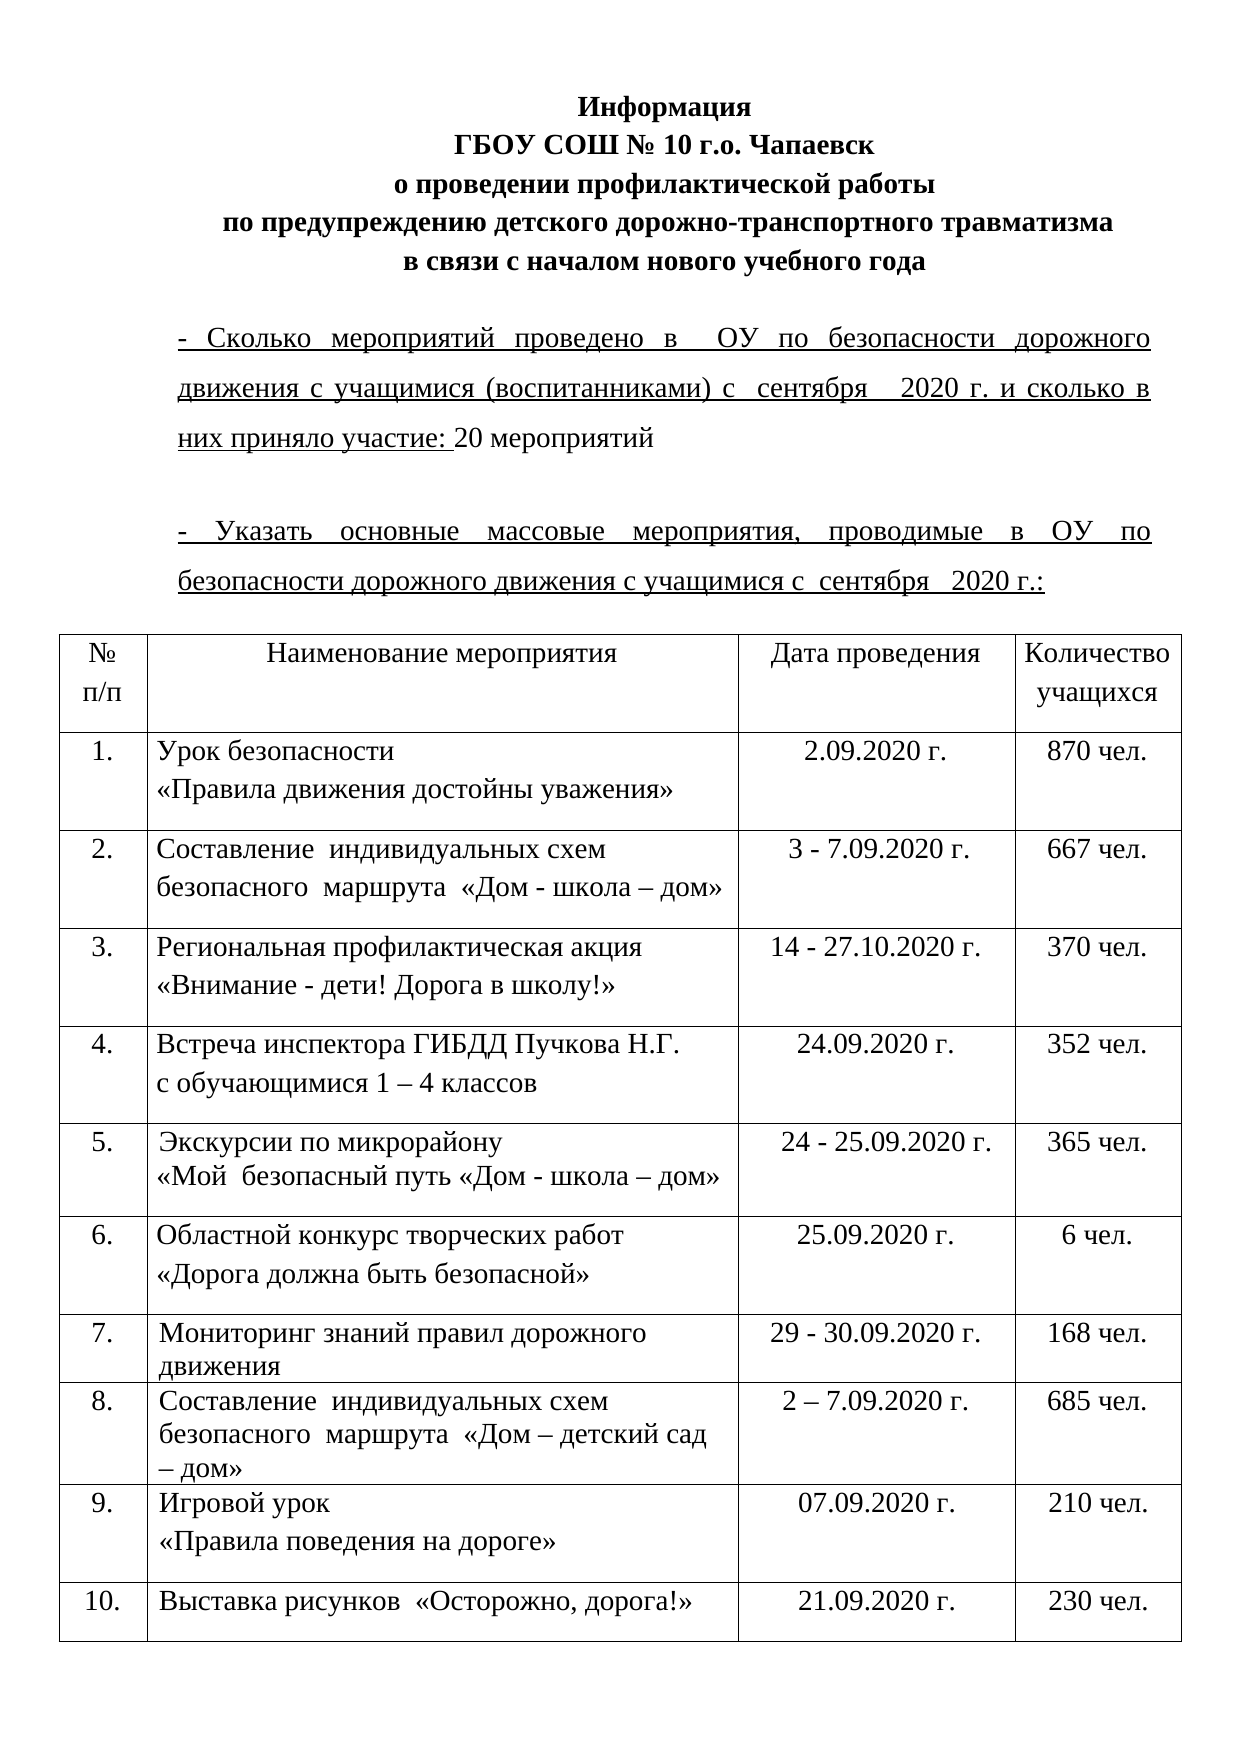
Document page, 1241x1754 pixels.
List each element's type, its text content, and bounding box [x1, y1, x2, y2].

text Информация ГБОУ СОШ № 10 г.о. Чапаевск [177, 89, 1152, 161]
table_cell 10. [60, 1583, 147, 1641]
table_header Дата проведения [739, 635, 1015, 732]
table_cell 2.09.2020 г. [739, 733, 1015, 830]
table_cell 5. [60, 1124, 147, 1216]
table_cell Составление индивидуальных схем безопасного маршрута «Дом – детский сад – дом» [148, 1383, 738, 1484]
table_cell Областной конкурс творческих работ «Дорога должна быть безопасной» [148, 1217, 738, 1314]
text - Сколько мероприятий проведено в ОУ по безопасности дорожного движения с учащимися (воспитанниками) с сентября 2020 г. и сколько в них приняло участие: 20 мероприятий [177, 320, 1152, 454]
table_cell 9. [60, 1485, 147, 1582]
table_cell 7. [60, 1315, 147, 1382]
table_cell 870 чел. [1016, 733, 1181, 830]
table_cell 25.09.2020 г. [739, 1217, 1015, 1314]
table_cell 21.09.2020 г. [739, 1583, 1015, 1641]
table_cell 4. [60, 1027, 147, 1123]
table_cell Встреча инспектора ГИБДД Пучкова Н.Г. с обучающимися 1 – 4 классов [148, 1027, 738, 1123]
table_cell 365 чел. [1016, 1124, 1181, 1216]
table_header Наименование мероприятия [148, 635, 738, 732]
table_cell 6. [60, 1217, 147, 1314]
table_cell Выставка рисунков «Осторожно, дорога!» [148, 1583, 738, 1641]
table_cell 1. [60, 733, 147, 830]
table_cell Региональная профилактическая акция «Внимание - дети! Дорога в школу!» [148, 929, 738, 1026]
table_cell Составление индивидуальных схем безопасного маршрута «Дом - школа – дом» [148, 831, 738, 928]
table_header Количество учащихся [1016, 635, 1181, 732]
table_cell Игровой урок «Правила поведения на дороге» [148, 1485, 738, 1582]
table_cell 168 чел. [1016, 1315, 1181, 1382]
table_cell 24 - 25.09.2020 г. [739, 1124, 1015, 1216]
table_cell 3 - 7.09.2020 г. [739, 831, 1015, 928]
table_cell 24.09.2020 г. [739, 1027, 1015, 1123]
table_cell 370 чел. [1016, 929, 1181, 1026]
table_cell Урок безопасности «Правила движения достойны уважения» [148, 733, 738, 830]
table_cell 14 - 27.10.2020 г. [739, 929, 1015, 1026]
table_header № п/п [60, 635, 147, 732]
text по предупреждению детского дорожно-транспортного травматизма [177, 204, 1152, 238]
table_cell 6 чел. [1016, 1217, 1181, 1314]
table_cell 2 – 7.09.2020 г. [739, 1383, 1015, 1484]
table_cell 8. [60, 1383, 147, 1484]
text - Указать основные массовые мероприятия, проводимые в ОУ по безопасности дорожного движения с учащимися с сентября 2020 г.: [177, 543, 1152, 597]
text в связи с началом нового учебного года [177, 243, 1152, 276]
table_cell Мониторинг знаний правил дорожного движения [148, 1315, 738, 1382]
table_cell 352 чел. [1016, 1027, 1181, 1123]
table_cell 3. [60, 929, 147, 1026]
table_cell Экскурсии по микрорайону «Мой безопасный путь «Дом - школа – дом» [148, 1124, 738, 1216]
table_cell 685 чел. [1016, 1383, 1181, 1484]
table_cell 29 - 30.09.2020 г. [739, 1315, 1015, 1382]
table_cell 210 чел. [1016, 1485, 1181, 1582]
text о проведении профилактической работы [177, 166, 1152, 199]
table_cell 667 чел. [1016, 831, 1181, 928]
table_cell 2. [60, 831, 147, 928]
text - Указать основные массовые мероприятия, проводимые в ОУ по безопасности дорожного движения с учащимися с сентября 2020 г.: [177, 513, 1152, 542]
table_cell 07.09.2020 г. [739, 1485, 1015, 1582]
table_cell 230 чел. [1016, 1583, 1181, 1641]
